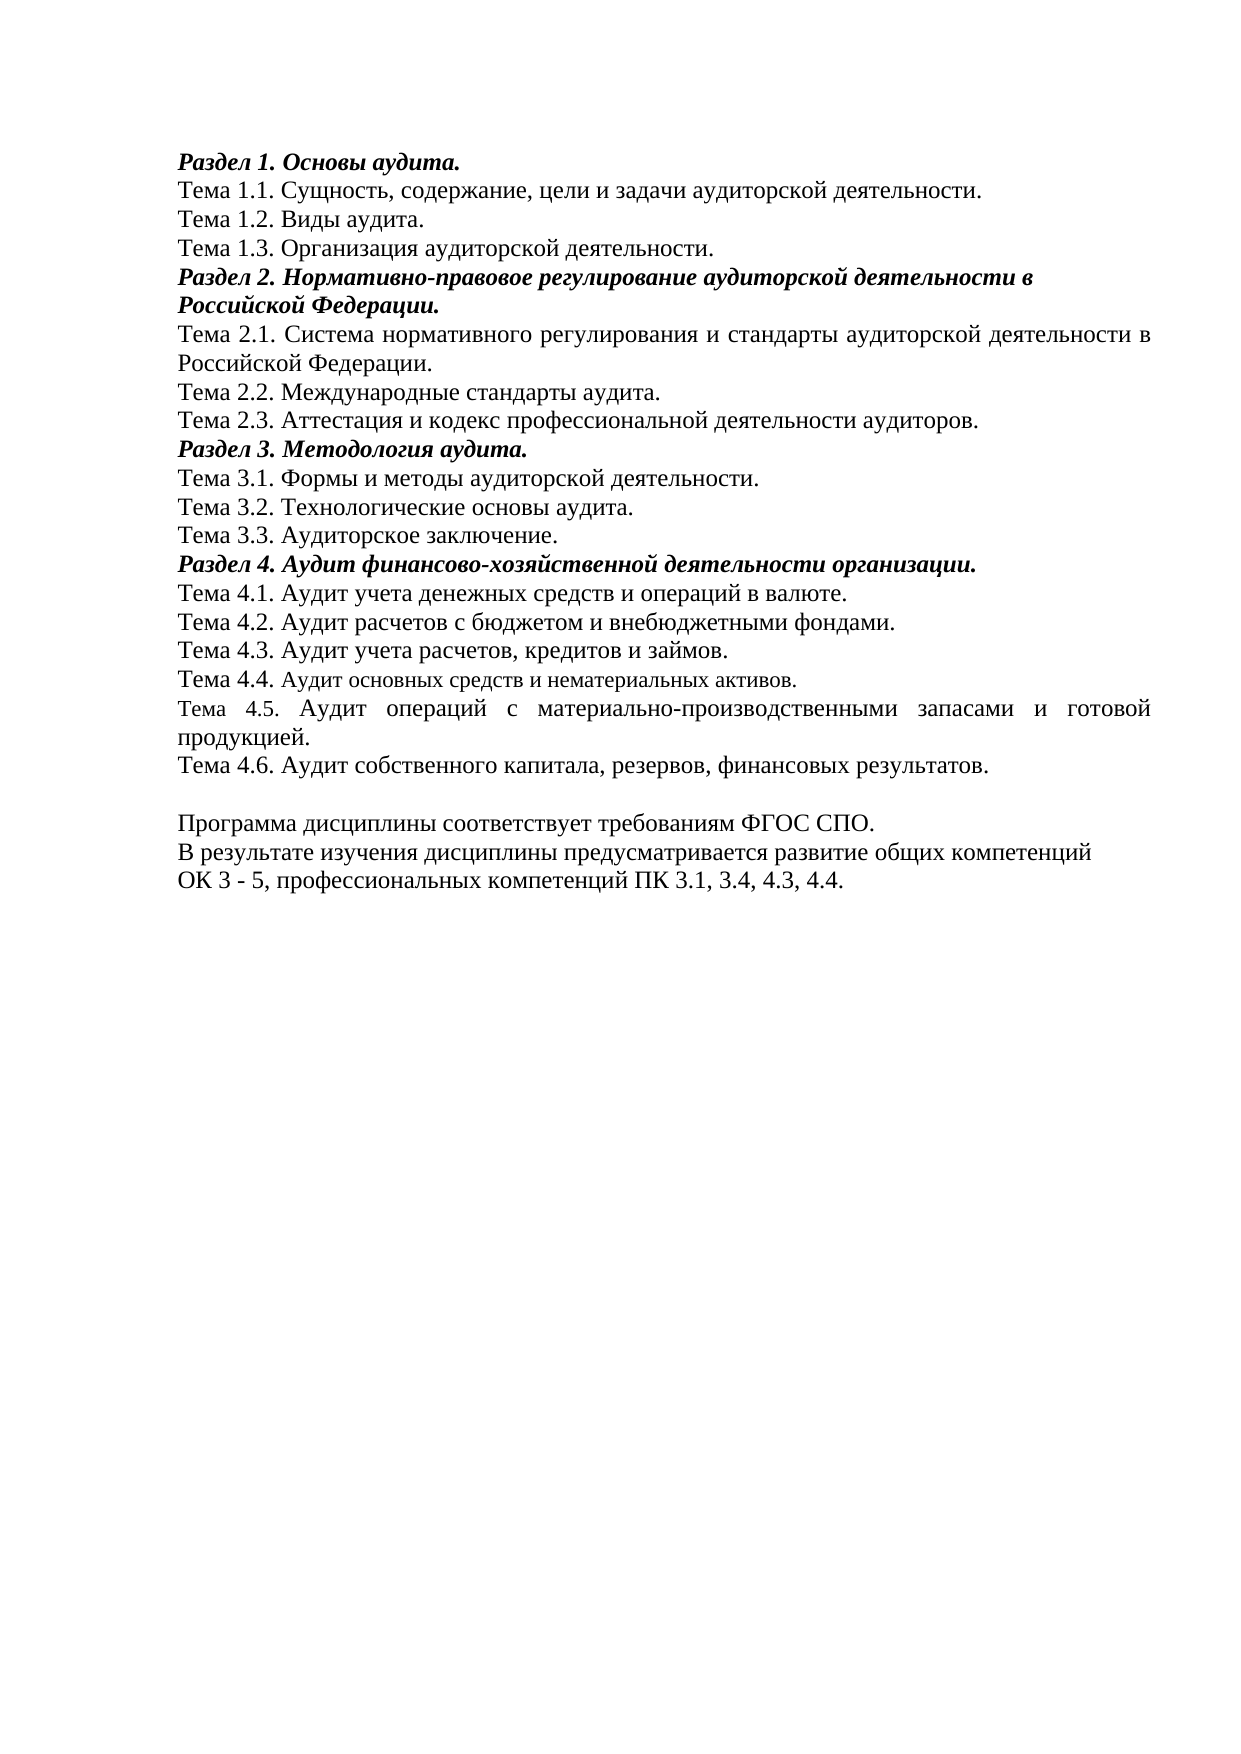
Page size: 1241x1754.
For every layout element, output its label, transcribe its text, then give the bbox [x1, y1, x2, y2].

text Тема 4.2. Аудит расчетов с бюджетом и внебюджетными фондами. [177, 607, 1152, 636]
text Тема 4.3. Аудит учета расчетов, кредитов и займов. [177, 636, 1152, 664]
text Программа дисциплины соответствует требованиям ФГОС СПО. [177, 808, 1152, 837]
text Тема 2.3. Аттестация и кодекс профессиональной деятельности аудиторов. [177, 406, 1152, 434]
text Тема 4.1. Аудит учета денежных средств и операций в валюте. [177, 578, 1152, 607]
text Тема 1.1. Сущность, содержание, цели и задачи аудиторской деятельности. [177, 176, 1152, 204]
text Тема 3.2. Технологические основы аудита. [177, 492, 1152, 521]
text Тема 2.1. Система нормативного регулирования и стандарты аудиторской деятельности в Российской Федерации. [177, 319, 1152, 377]
text ОК 3 - 5, профессиональных компетенций ПК 3.1, 3.4, 4.3, 4.4. [177, 866, 1152, 894]
text Тема 1.2. Виды аудита. [177, 204, 1152, 233]
text Тема 4.5. Аудит операций с материально-производственными запасами и готовой продукцией. [177, 693, 1152, 751]
text Тема 3.1. Формы и методы аудиторской деятельности. [177, 463, 1152, 492]
text Раздел 2. Нормативно-правовое регулирование аудиторской деятельности в Российской Федерации. [177, 262, 1152, 319]
text В результате изучения дисциплины предусматривается развитие общих компетенций [177, 837, 1152, 866]
text Тема 2.2. Международные стандарты аудита. [177, 377, 1152, 406]
text Раздел 3. Методология аудита. [177, 434, 1152, 463]
text Тема 3.3. Аудиторское заключение. [177, 521, 1152, 549]
text Раздел 4. Аудит финансово-хозяйственной деятельности организации. [177, 549, 1152, 578]
text Тема 4.4. Аудит основных средств и нематериальных активов. [177, 664, 1152, 693]
text Тема 4.6. Аудит собственного капитала, резервов, финансовых результатов. [177, 751, 1152, 779]
text Раздел 1. Основы аудита. [177, 147, 1152, 176]
text Тема 1.3. Организация аудиторской деятельности. [177, 233, 1152, 262]
